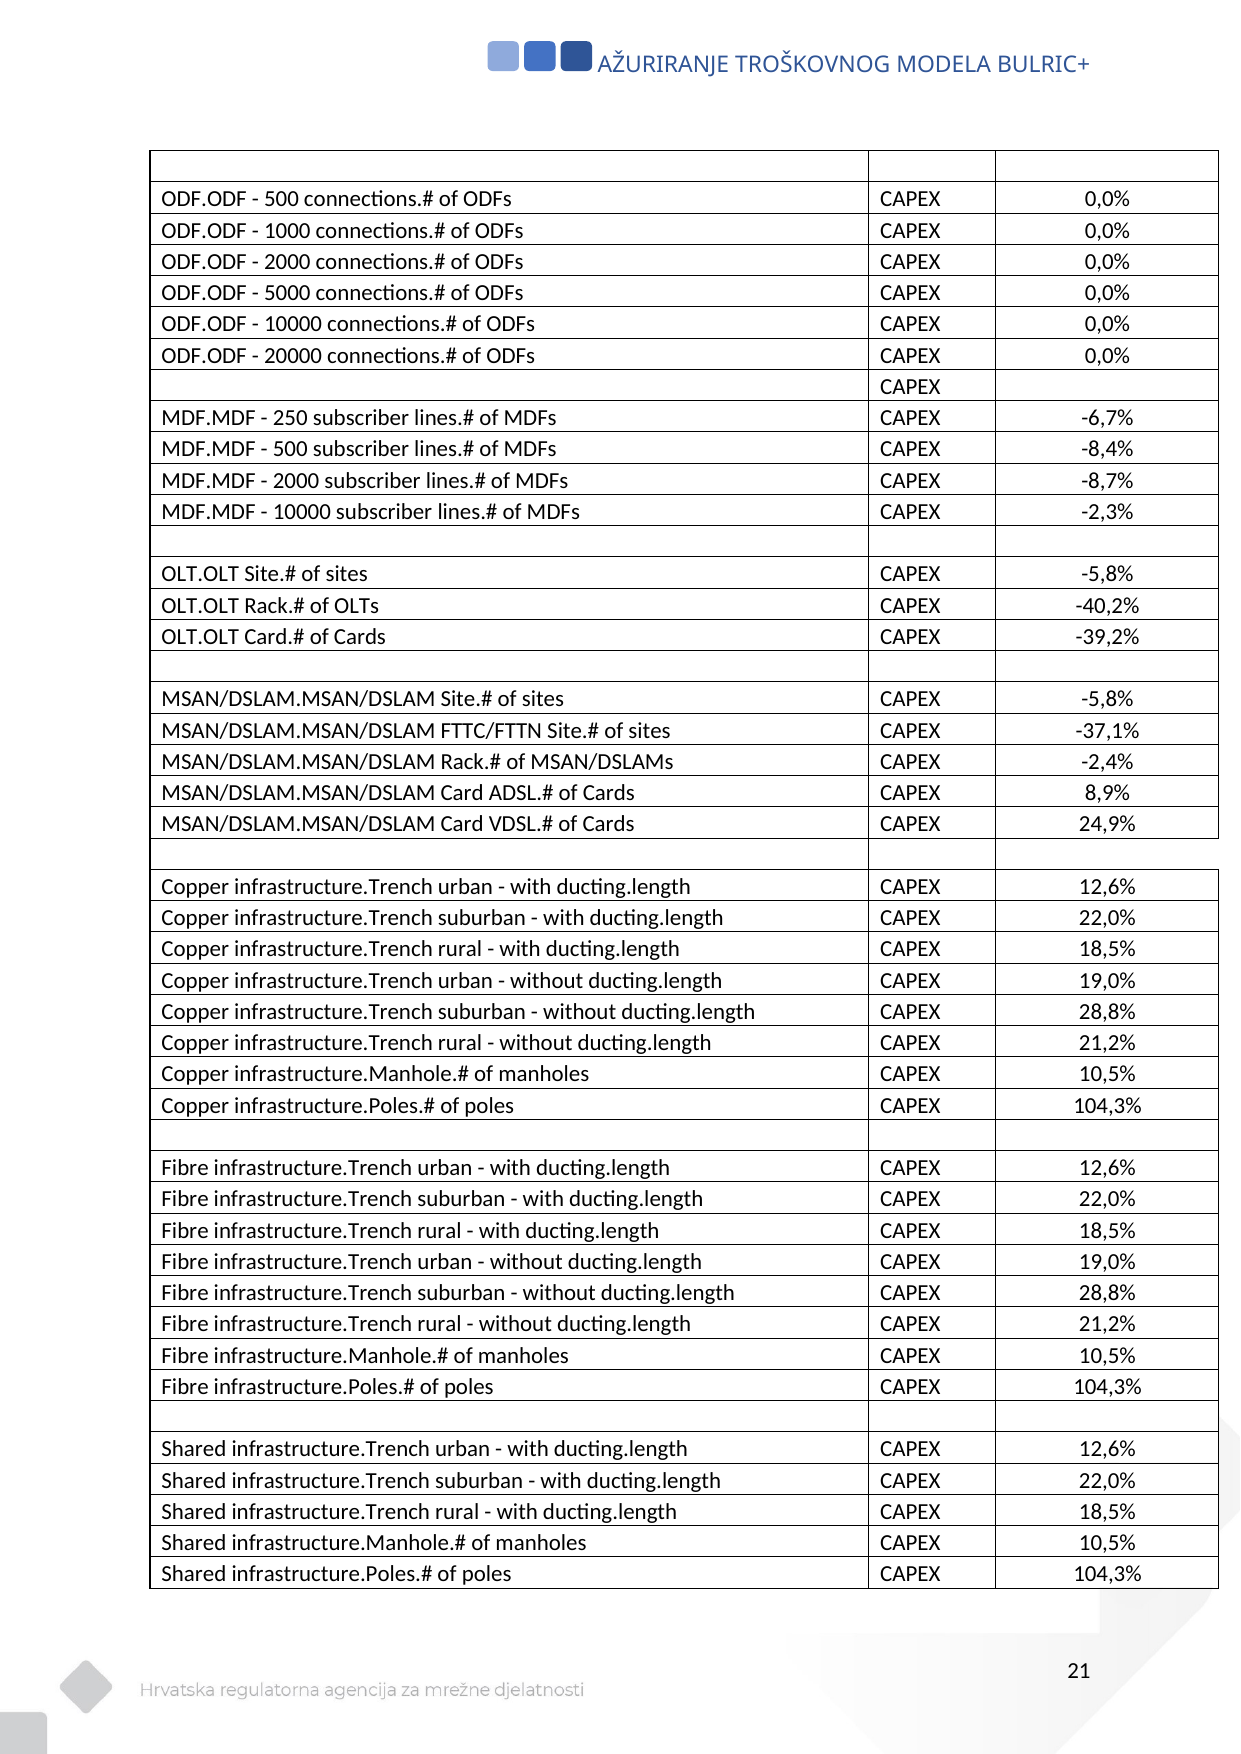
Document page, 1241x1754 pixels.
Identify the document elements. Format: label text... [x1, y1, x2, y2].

table_cell -39,2% [996, 620, 1218, 650]
table_cell 19,0% [996, 964, 1218, 994]
table_cell 28,8% [996, 995, 1218, 1025]
table_cell 22,0% [996, 901, 1218, 931]
table_cell 24,9% [996, 807, 1218, 837]
table_cell 22,0% [996, 1182, 1218, 1212]
table_cell Fibre infrastructure.Trench urban - without ducting.length [151, 1245, 868, 1275]
table_cell 104,3% [996, 1089, 1218, 1119]
table_cell [151, 651, 868, 681]
table_cell [996, 651, 1218, 681]
table_cell CAPEX [869, 1370, 995, 1400]
table_cell CAPEX [869, 1214, 995, 1244]
table_cell OLT.OLT Site.# of sites [151, 557, 868, 587]
table_cell [151, 526, 868, 556]
table_cell CAPEX [869, 1057, 995, 1087]
table_cell [869, 526, 995, 556]
table_cell MDF.MDF - 2000 subscriber lines.# of MDFs [151, 464, 868, 494]
table_cell CAPEX [869, 995, 995, 1025]
table_cell CAPEX [869, 870, 995, 900]
table_cell Shared infrastructure.Poles.# of poles [151, 1557, 868, 1587]
table_cell CAPEX [869, 901, 995, 931]
table_cell CAPEX [869, 464, 995, 494]
table_cell -2,3% [996, 495, 1218, 525]
table_cell CAPEX [869, 620, 995, 650]
table_cell [996, 839, 1219, 869]
table_cell [869, 651, 995, 681]
table_cell -8,7% [996, 464, 1218, 494]
table_cell CAPEX [869, 276, 995, 306]
table_cell 104,3% [996, 1370, 1218, 1400]
table_cell CAPEX [869, 245, 995, 275]
table_cell MDF.MDF - 10000 subscriber lines.# of MDFs [151, 495, 868, 525]
table_cell -37,1% [996, 714, 1218, 744]
table_cell [996, 1120, 1218, 1150]
table_cell [151, 1401, 868, 1431]
table_cell 12,6% [996, 870, 1218, 900]
table_cell CAPEX [869, 557, 995, 587]
table_cell -6,7% [996, 401, 1218, 431]
table_cell Copper infrastructure.Trench rural - with ducting.length [151, 932, 868, 962]
table_cell CAPEX [869, 682, 995, 712]
table_cell [869, 839, 995, 869]
table_cell -5,8% [996, 682, 1218, 712]
table_cell Copper infrastructure.Trench rural - without ducting.length [151, 1026, 868, 1056]
table_cell 12,6% [996, 1432, 1218, 1462]
table_cell MDF.MDF - 500 subscriber lines.# of MDFs [151, 432, 868, 462]
table_cell CAPEX [869, 932, 995, 962]
table_cell CAPEX [869, 1557, 995, 1587]
table_cell Copper infrastructure.Manhole.# of manholes [151, 1057, 868, 1087]
table_cell Fibre infrastructure.Trench suburban - without ducting.length [151, 1276, 868, 1306]
table_cell 28,8% [996, 1276, 1218, 1306]
table_cell CAPEX [869, 589, 995, 619]
table_cell MSAN/DSLAM.MSAN/DSLAM Site.# of sites [151, 682, 868, 712]
table_cell 19,0% [996, 1245, 1218, 1275]
table_cell CAPEX [869, 1089, 995, 1119]
table_cell 22,0% [996, 1464, 1218, 1494]
table_cell CAPEX [869, 370, 995, 400]
table_cell CAPEX [869, 339, 995, 369]
table_cell [151, 151, 868, 181]
table_cell 18,5% [996, 1214, 1218, 1244]
table_cell 104,3% [996, 1557, 1218, 1587]
table_cell [996, 151, 1218, 181]
table_cell CAPEX [869, 401, 995, 431]
table_cell [996, 526, 1218, 556]
table_cell ODF.ODF - 10000 connections.# of ODFs [151, 307, 868, 337]
table_cell Fibre infrastructure.Poles.# of poles [151, 1370, 868, 1400]
table_cell -8,4% [996, 432, 1218, 462]
table_cell ODF.ODF - 5000 connections.# of ODFs [151, 276, 868, 306]
table_cell -40,2% [996, 589, 1218, 619]
table_cell 0,0% [996, 214, 1218, 244]
table_cell CAPEX [869, 964, 995, 994]
table_cell CAPEX [869, 307, 995, 337]
table_cell 8,9% [996, 776, 1218, 806]
table_cell CAPEX [869, 714, 995, 744]
table_cell Fibre infrastructure.Trench suburban - with ducting.length [151, 1182, 868, 1212]
table_cell CAPEX [869, 1151, 995, 1181]
table_cell MSAN/DSLAM.MSAN/DSLAM Card ADSL.# of Cards [151, 776, 868, 806]
table_cell ODF.ODF - 500 connections.# of ODFs [151, 182, 868, 212]
table_cell CAPEX [869, 1307, 995, 1337]
table_cell ODF.ODF - 1000 connections.# of ODFs [151, 214, 868, 244]
table_cell 10,5% [996, 1526, 1218, 1556]
table_cell [869, 1120, 995, 1150]
table_cell Fibre infrastructure.Trench urban - with ducting.length [151, 1151, 868, 1181]
table_cell 0,0% [996, 276, 1218, 306]
table_cell CAPEX [869, 1339, 995, 1369]
table_cell OLT.OLT Rack.# of OLTs [151, 589, 868, 619]
table_cell CAPEX [869, 182, 995, 212]
table_cell 0,0% [996, 245, 1218, 275]
table_cell CAPEX [869, 1495, 995, 1525]
table_cell Copper infrastructure.Trench urban - with ducting.length [151, 870, 868, 900]
table_cell Fibre infrastructure.Trench rural - with ducting.length [151, 1214, 868, 1244]
table_cell 0,0% [996, 182, 1218, 212]
table_cell 21,2% [996, 1026, 1218, 1056]
table_cell 21,2% [996, 1307, 1218, 1337]
table_cell CAPEX [869, 1432, 995, 1462]
table_cell Copper infrastructure.Trench suburban - with ducting.length [151, 901, 868, 931]
table_cell CAPEX [869, 1276, 995, 1306]
table_cell [151, 1120, 868, 1150]
table_cell MSAN/DSLAM.MSAN/DSLAM FTTC/FTTN Site.# of sites [151, 714, 868, 744]
table_cell Shared infrastructure.Trench urban - with ducting.length [151, 1432, 868, 1462]
table_cell -5,8% [996, 557, 1218, 587]
table_cell Fibre infrastructure.Trench rural - without ducting.length [151, 1307, 868, 1337]
table_cell 12,6% [996, 1151, 1218, 1181]
table_cell Fibre infrastructure.Manhole.# of manholes [151, 1339, 868, 1369]
table_cell CAPEX [869, 1245, 995, 1275]
table_cell CAPEX [869, 807, 995, 837]
table_cell [151, 370, 868, 400]
table_cell CAPEX [869, 1026, 995, 1056]
table_cell [869, 151, 995, 181]
table_cell CAPEX [869, 1464, 995, 1494]
table_cell ODF.ODF - 20000 connections.# of ODFs [151, 339, 868, 369]
table_cell CAPEX [869, 1526, 995, 1556]
table_cell CAPEX [869, 495, 995, 525]
table_cell 18,5% [996, 1495, 1218, 1525]
table_cell CAPEX [869, 432, 995, 462]
table_cell Copper infrastructure.Poles.# of poles [151, 1089, 868, 1119]
table_cell [996, 1401, 1218, 1431]
table_cell 18,5% [996, 932, 1218, 962]
table_cell Copper infrastructure.Trench urban - without ducting.length [151, 964, 868, 994]
table_cell Shared infrastructure.Trench rural - with ducting.length [151, 1495, 868, 1525]
table_cell 10,5% [996, 1057, 1218, 1087]
table_cell Shared infrastructure.Manhole.# of manholes [151, 1526, 868, 1556]
table_cell 10,5% [996, 1339, 1218, 1369]
table_cell CAPEX [869, 776, 995, 806]
table_cell [869, 1401, 995, 1431]
table_cell Copper infrastructure.Trench suburban - without ducting.length [151, 995, 868, 1025]
table_cell Shared infrastructure.Trench suburban - with ducting.length [151, 1464, 868, 1494]
table_cell CAPEX [869, 1182, 995, 1212]
picture [0, 0, 1241, 1754]
table_cell CAPEX [869, 745, 995, 775]
table_cell 0,0% [996, 339, 1218, 369]
table_cell [996, 370, 1218, 400]
table_cell 0,0% [996, 307, 1218, 337]
table_cell MDF.MDF - 250 subscriber lines.# of MDFs [151, 401, 868, 431]
table_cell MSAN/DSLAM.MSAN/DSLAM Rack.# of MSAN/DSLAMs [151, 745, 868, 775]
table_cell [151, 839, 868, 869]
table_cell ODF.ODF - 2000 connections.# of ODFs [151, 245, 868, 275]
table_cell CAPEX [869, 214, 995, 244]
table_cell -2,4% [996, 745, 1218, 775]
table_cell OLT.OLT Card.# of Cards [151, 620, 868, 650]
table_cell MSAN/DSLAM.MSAN/DSLAM Card VDSL.# of Cards [151, 807, 868, 837]
